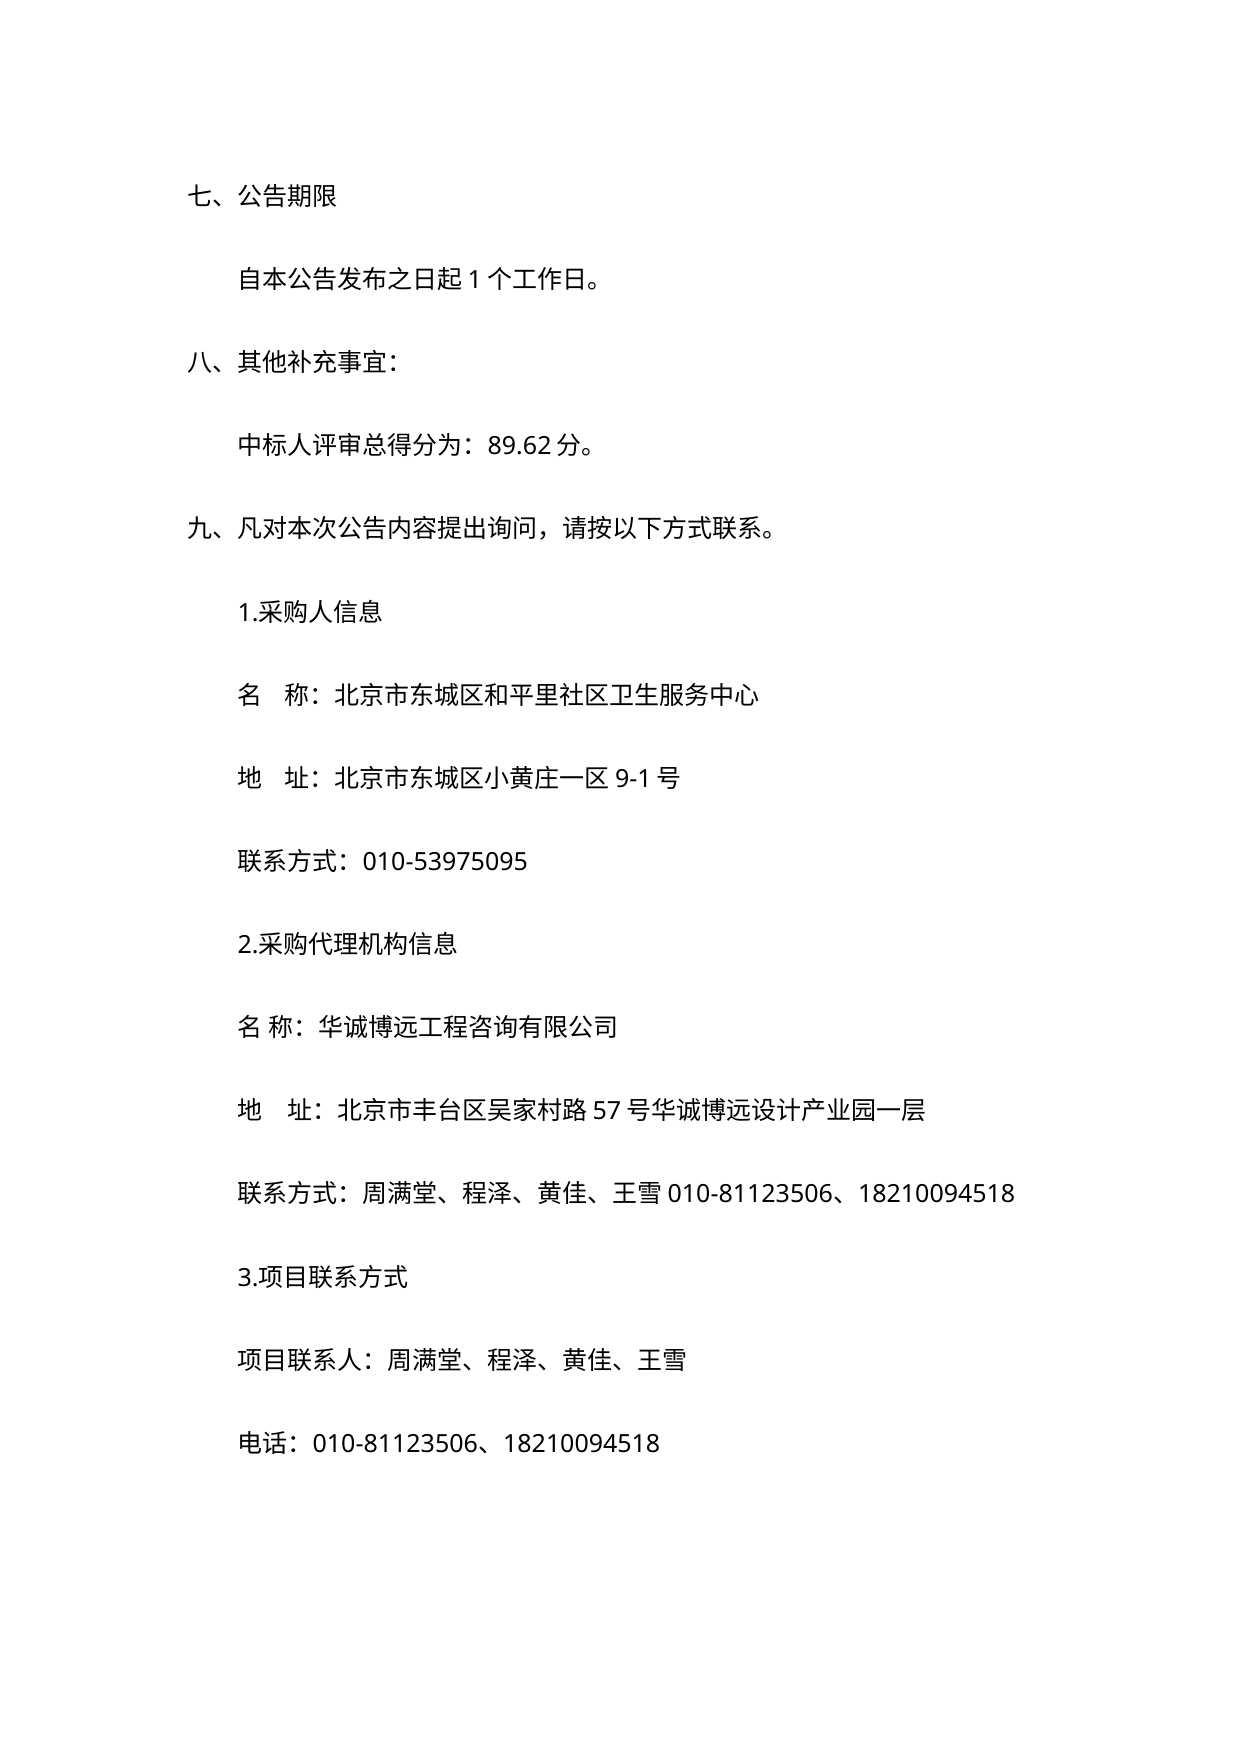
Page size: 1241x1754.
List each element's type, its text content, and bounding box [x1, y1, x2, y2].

text 七、公告期限 [187, 162, 1053, 227]
text 2.采购代理机构信息 [187, 910, 1053, 975]
text 联系方式：010-53975095 [187, 827, 1053, 892]
text 八、其他补充事宜： [187, 328, 1053, 393]
text 九、凡对本次公告内容提出询问，请按以下方式联系。 [187, 494, 1053, 559]
text 名 称：华诚博远工程咨询有限公司 [187, 993, 1053, 1058]
text 名 称：北京市东城区和平里社区卫生服务中心 [187, 661, 1053, 726]
text 3.项目联系方式 [187, 1243, 1053, 1308]
text 地 址：北京市丰台区吴家村路57号华诚博远设计产业园一层 [187, 1076, 1053, 1141]
text 中标人评审总得分为：89.62分。 [187, 411, 1053, 476]
text 地 址：北京市东城区小黄庄一区9-1号 [187, 744, 1053, 809]
text 联系方式：周满堂、程泽、黄佳、王雪010-81123506、18210094518 [187, 1159, 1053, 1224]
text 项目联系人：周满堂、程泽、黄佳、王雪 [187, 1326, 1053, 1391]
text 自本公告发布之日起1个工作日。 [187, 245, 1053, 310]
text 1.采购人信息 [187, 578, 1053, 643]
text 电话：010-81123506、18210094518 [187, 1409, 1053, 1474]
